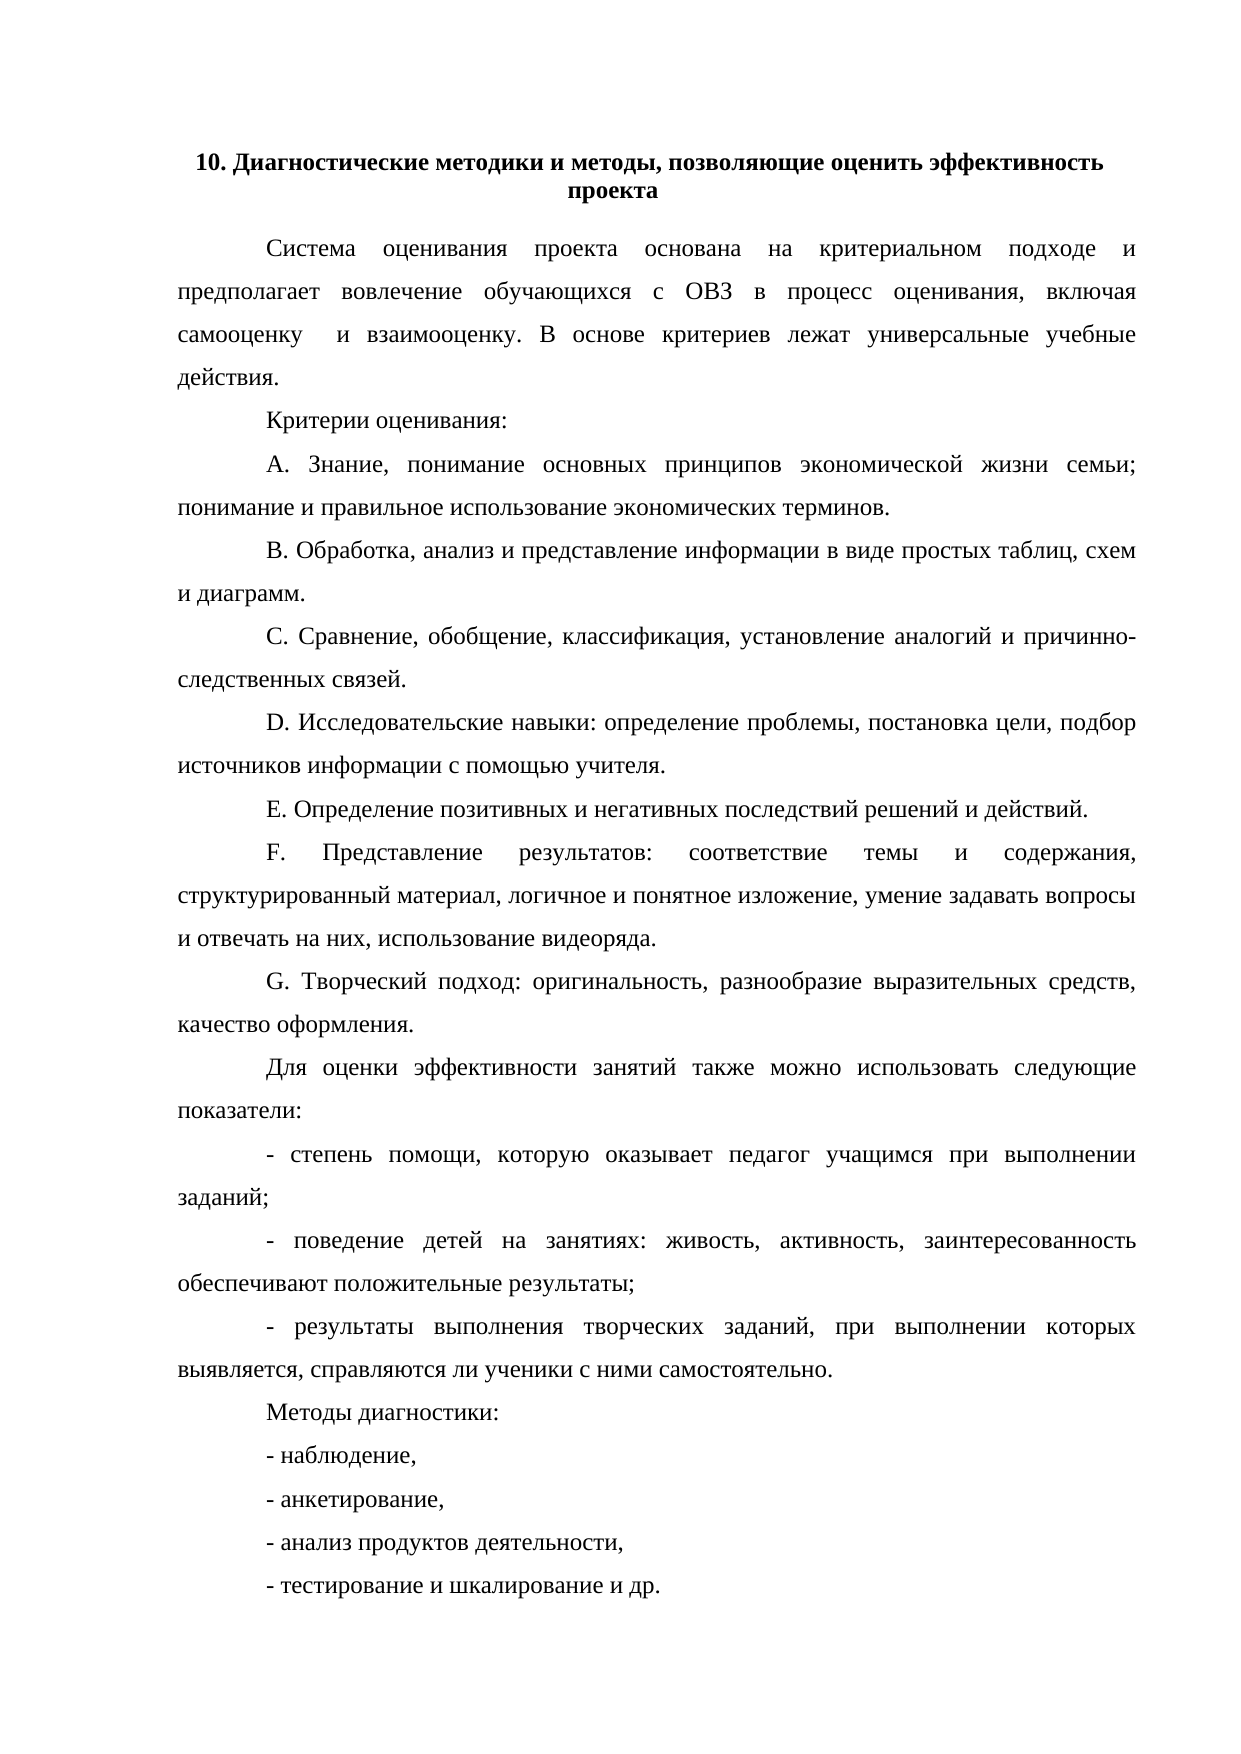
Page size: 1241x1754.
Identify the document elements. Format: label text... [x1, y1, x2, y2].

text - тестирование и шкалирование и др. [177, 1570, 1137, 1599]
text Методы диагностики: [177, 1397, 1137, 1426]
text G. Творческий подход: оригинальность, разнообразие выразительных средств, качество оформления. [177, 966, 1137, 1038]
list 10. Диагностические методики и методы, позволяющие оценить эффективность проекта [88, 147, 1137, 204]
text - результаты выполнения творческих заданий, при выполнении которых выявляется, справляются ли ученики с ними самостоятельно. [177, 1311, 1137, 1383]
text F. Представление результатов: соответствие темы и содержания, структурированный материал, логичное и понятное изложение, умение задавать вопросы и отвечать на них, использование видеоряда. [177, 837, 1137, 952]
text Система оценивания проекта основана на критериальном подходе и предполагает вовлечение обучающихся с ОВЗ в процесс оценивания, включая самооценку и взаимооценку. В основе критериев лежат универсальные учебные действия. [177, 233, 1137, 391]
text - наблюдение, [177, 1441, 1137, 1469]
text C. Сравнение, обобщение, классификация, установление аналогий и причинно-следственных связей. [177, 621, 1137, 693]
text - анализ продуктов деятельности, [177, 1527, 1137, 1556]
text - поведение детей на занятиях: живость, активность, заинтересованность обеспечивают положительные результаты; [177, 1225, 1137, 1297]
text Критерии оценивания: [177, 406, 1137, 434]
text Для оценки эффективности занятий также можно использовать следующие показатели: [177, 1052, 1137, 1124]
text E. Определение позитивных и негативных последствий решений и действий. [177, 794, 1137, 822]
text - анкетирование, [177, 1484, 1137, 1512]
text - степень помощи, которую оказывает педагог учащимся при выполнении заданий; [177, 1139, 1137, 1211]
text B. Обработка, анализ и представление информации в виде простых таблиц, схем и диаграмм. [177, 535, 1137, 607]
text D. Исследовательские навыки: определение проблемы, постановка цели, подбор источников информации с помощью учителя. [177, 707, 1137, 779]
text A. Знание, понимание основных принципов экономической жизни семьи; понимание и правильное использование экономических терминов. [177, 449, 1137, 521]
